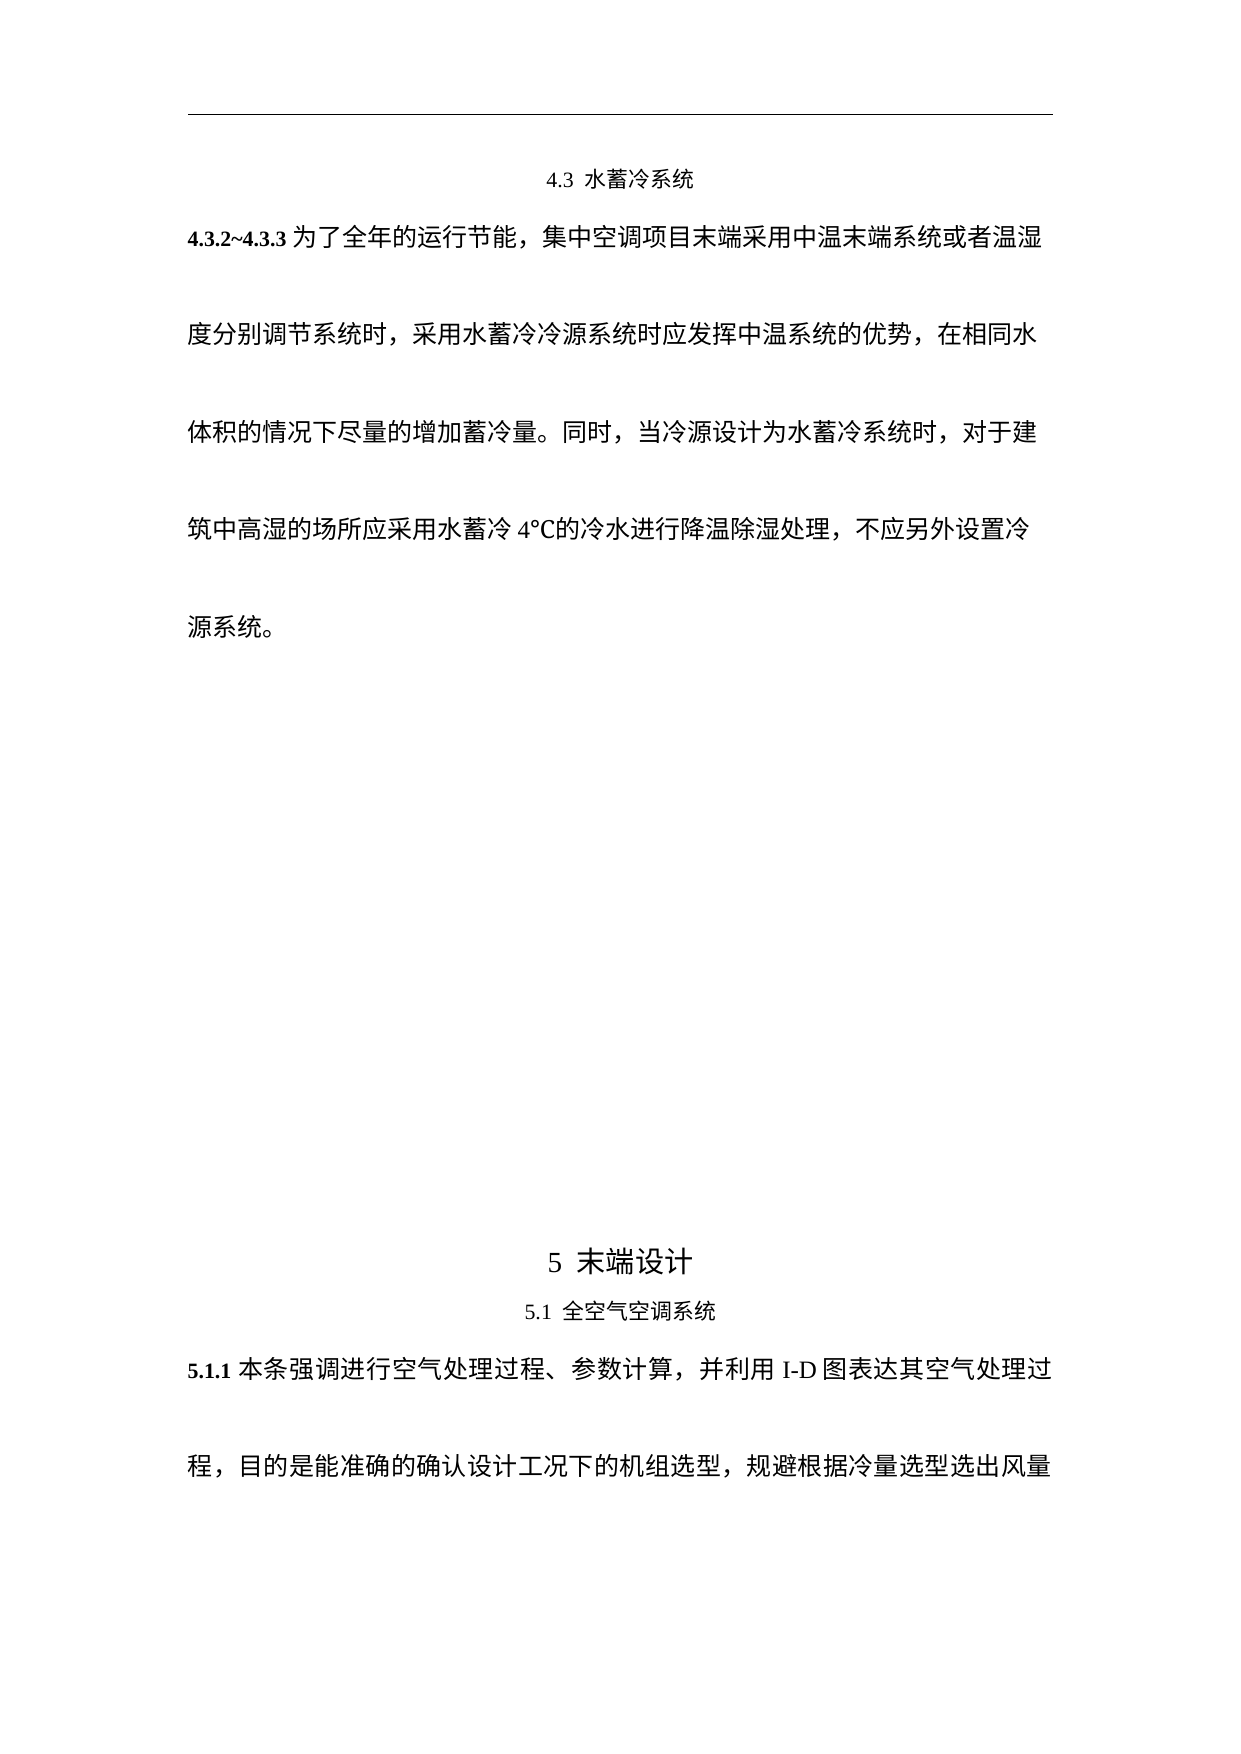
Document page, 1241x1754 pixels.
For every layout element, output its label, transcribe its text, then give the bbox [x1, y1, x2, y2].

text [187, 1335, 1053, 1497]
text 5.1 全空气空调系统 [187, 1294, 1053, 1325]
text 5 末端设计 [187, 1239, 1053, 1281]
text 4.3.2~4.3.3 为了全年的运行节能，集中空调项目末端采用中温末端系统或者温湿度分别调节系统时，采用水蓄冷冷源系统时应发挥中温系统的优势，在相同水体积的情况下尽量的增加蓄冷量。同时，当冷源设计为水蓄冷系统时，对于建筑中高湿的场所应采用水蓄冷4℃的冷水进行降温除湿处理，不应另外设置冷源系统。 [187, 203, 1053, 658]
text 4.3 水蓄冷系统 [187, 162, 1053, 194]
